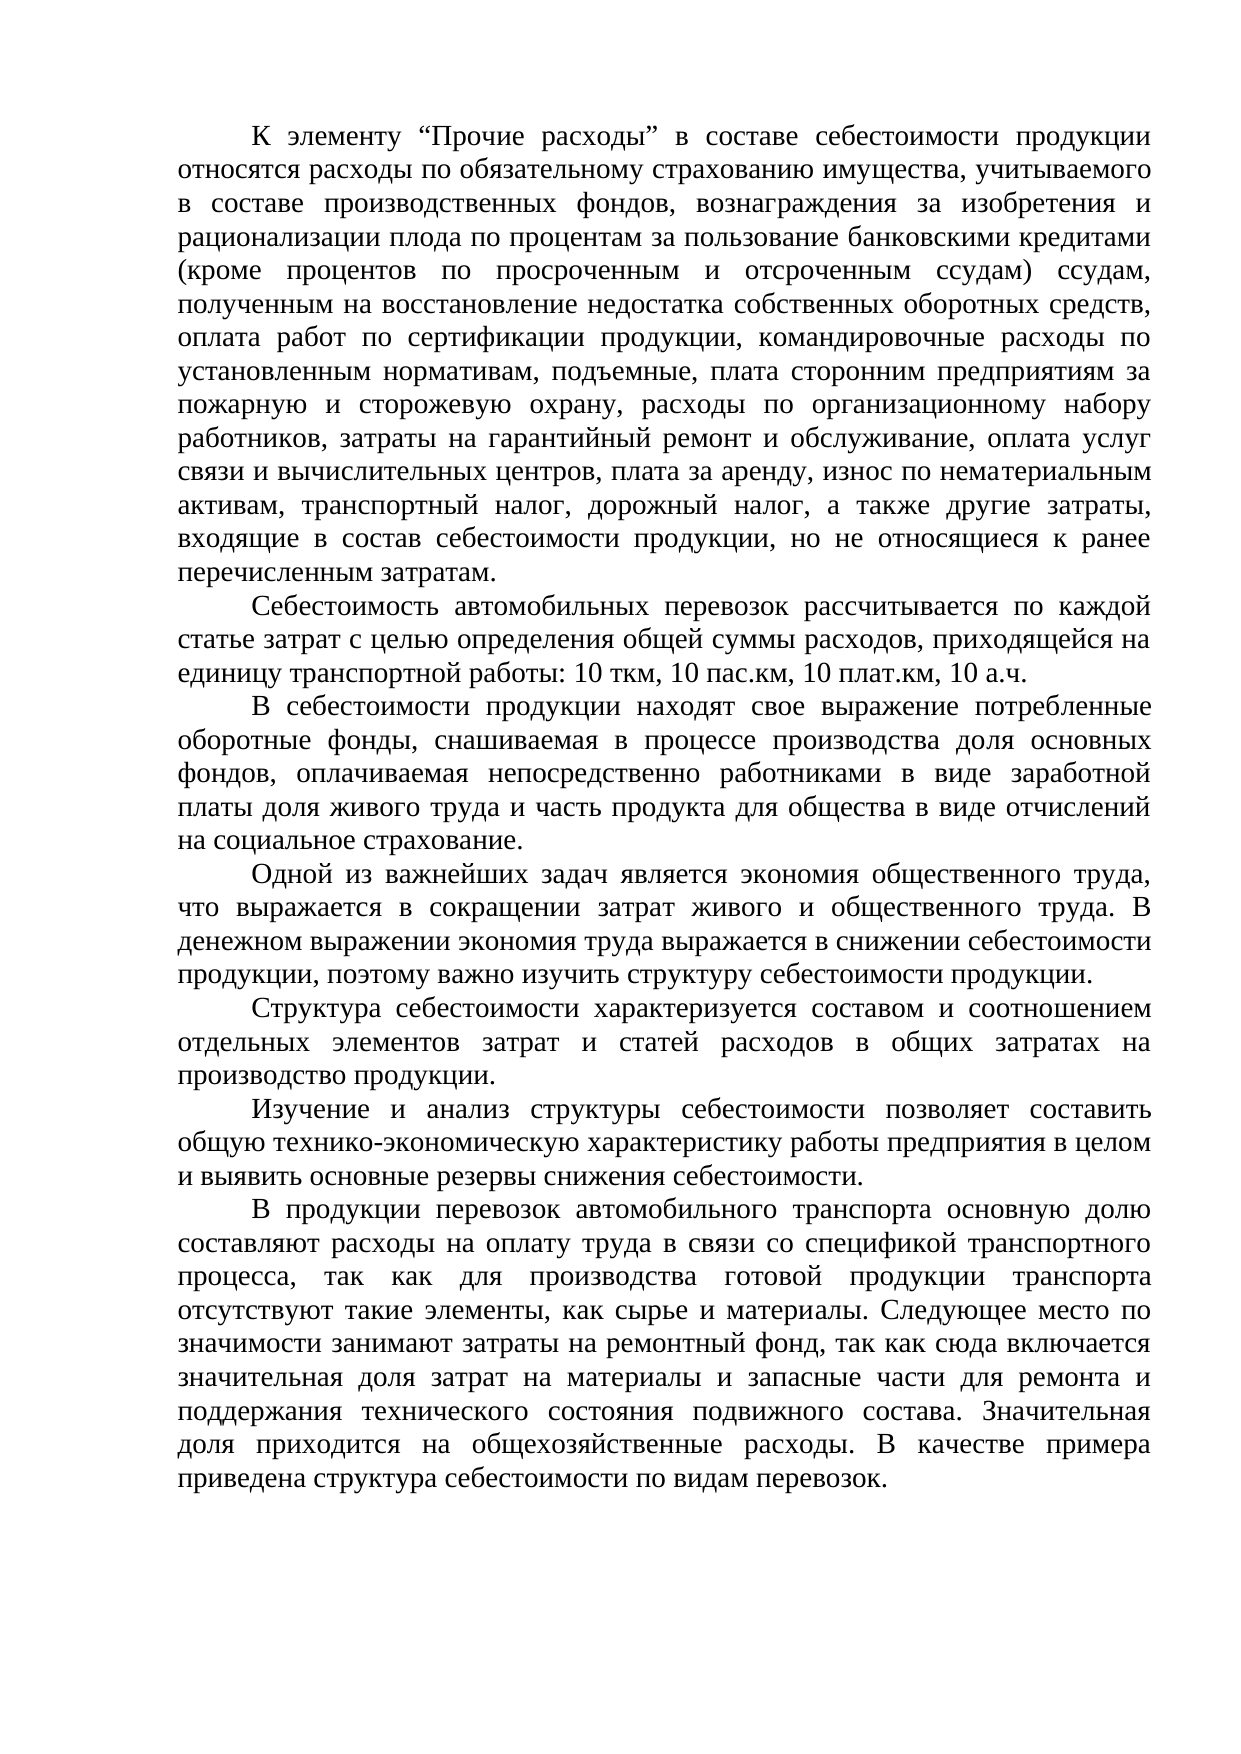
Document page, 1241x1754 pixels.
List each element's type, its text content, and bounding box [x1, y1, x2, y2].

text В себестоимости продукции находят свое выражение потребленные оборотные фонды, снашиваемая в процессе производства доля основных фондов, оплачиваемая непосредственно работниками в виде заработной платы доля живого труда и часть продукта для общества в виде отчислений на социальное страхование. [177, 688, 1152, 856]
text К элементу “Прочие расходы” в составе себестоимости продукции относятся расходы по обязательному страхованию имущества, учитываемого в составе производственных фондов, вознаграждения за изобретения и рационализации плода по процентам за пользование банковскими кредитами (кроме процентов по просроченным и отсроченным ссудам) ссудам, полученным на восстановление недостатка собственных оборотных средств, оплата работ по сертификации продукции, командировочные расходы по установленным нормативам, подъемные, плата сторонним предприятиям за пожарную и сторожевую охрану, расходы по организационному набору работников, затраты на гарантийный ремонт и обслуживание, оплата услуг связи и вычислительных центров, плата за аренду, износ по нематериальным активам, транспортный налог, дорожный налог, а также другие затраты, входящие в состав себестоимости продукции, но не относящиеся к ранее перечисленным затратам. [177, 118, 1152, 588]
text Структура себестоимости характеризуется составом и соотношением отдельных элементов затрат и статей расходов в общих затратах на производство продукции. [177, 990, 1152, 1091]
text Себестоимость автомобильных перевозок рассчитывается по каждой статье затрат с целью определения общей суммы расходов, приходящейся на единицу транспортной работы: 10 ткм, 10 пас.км, 10 плат.км, 10 а.ч. [177, 588, 1152, 688]
text В продукции перевозок автомобильного транспорта основную долю составляют расходы на оплату труда в связи со спецификой транспортного процесса, так как для производства готовой продукции транспорта отсутствуют такие элементы, как сырье и материалы. Следующее место по значимости занимают затраты на ремонтный фонд, так как сюда включается значительная доля затрат на материалы и запасные части для ремонта и поддержания технического состояния подвижного состава. Значительная доля приходится на общехозяйственные расходы. В качестве примера приведена структура себестоимости по видам перевозок. [177, 1191, 1152, 1493]
text Одной из важнейших задач является экономия общественного труда, что выражается в сокращении затрат живого и общественного труда. В денежном выражении экономия труда выражается в снижении себестоимости продукции, поэтому важно изучить структуру себестоимости продукции. [177, 856, 1152, 990]
text Изучение и анализ структуры себестоимости позволяет составить общую технико-экономическую характеристику работы предприятия в целом и выявить основные резервы снижения себестоимости. [177, 1091, 1152, 1191]
